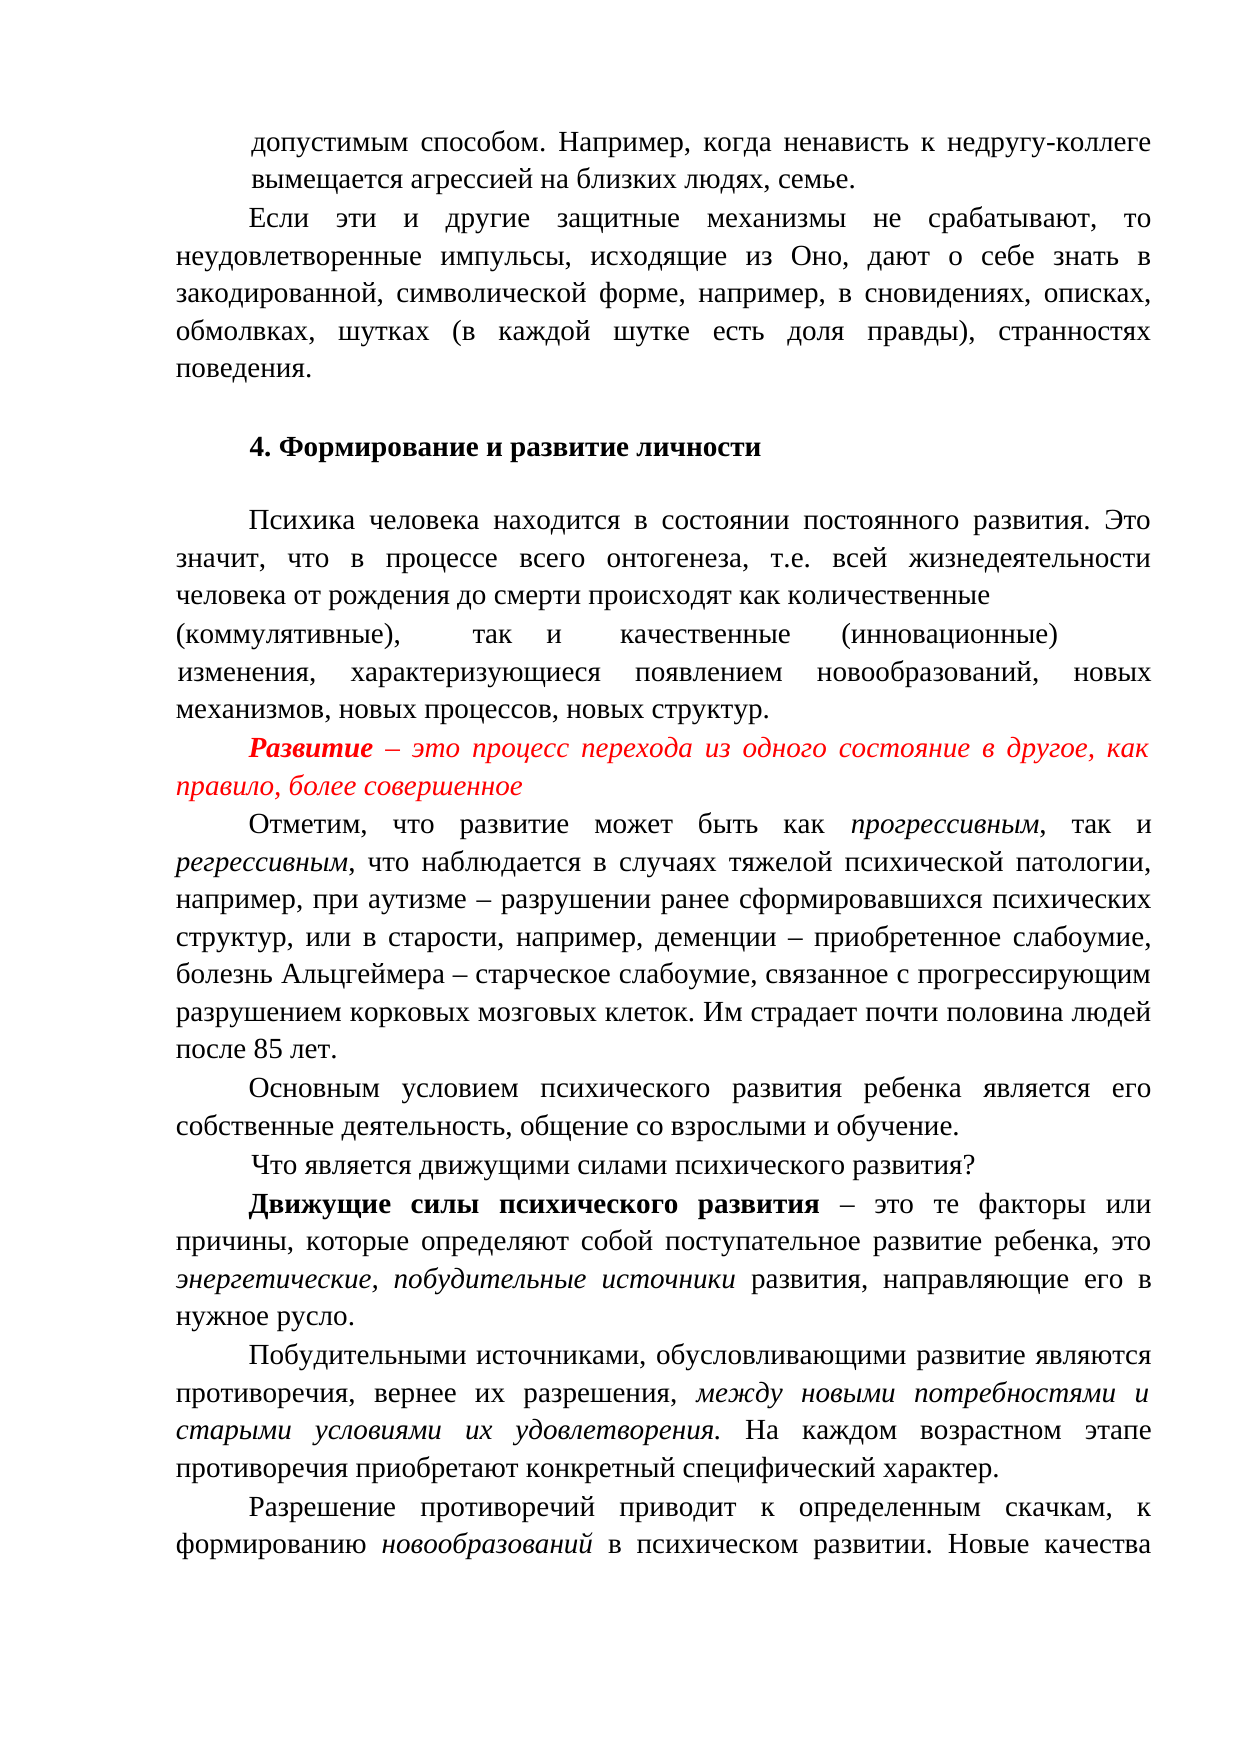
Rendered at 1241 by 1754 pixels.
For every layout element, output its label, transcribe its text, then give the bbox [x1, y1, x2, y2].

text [176, 1489, 1152, 1560]
text Развитие – это процесс перехода из одного состояние в другое, как правило, более совершенное [176, 730, 1152, 801]
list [251, 124, 1152, 195]
text Побудительными источниками, обусловливающими развитие являются противоречия, вернее их разрешения, между новыми потребностями и старыми условиями их удовлетворения. На каждом возрастном этапе противоречия приобретают конкретный специфический характер. [176, 1337, 1152, 1483]
text Основным условием психического развития ребенка является его собственные деятельность, общение со взрослыми и обучение. [176, 1071, 1152, 1142]
text Если эти и другие защитные механизмы не срабатывают, то неудовлетворенные импульсы, исходящие из Оно, дают о себе знать в закодированной, символической форме, например, в сновидениях, описках, обмолвках, шутках (в каждой шутке есть доля правды), странностях поведения. [176, 200, 1152, 384]
text Что является движущими силами психического развития? [251, 1147, 1152, 1181]
text Движущие силы психического развития – это те факторы или причины, которые определяют собой поступательное развитие ребенка, это энергетические, побудительные источники развития, направляющие его в нужное русло. [176, 1186, 1152, 1332]
text Психика человека находится в состоянии постоянного развития. Это значит, что в процессе всего онтогенеза, т.е. всей жизнедеятельности человека от рождения до смерти происходят как количественные [176, 502, 1152, 611]
text 4. Формирование и развитие личности [249, 429, 1152, 462]
text (коммулятивные), так и качественные (инновационные) изменения, характеризующиеся появлением новообразований, новых механизмов, новых процессов, новых структур. [176, 616, 1152, 725]
text Отметим, что развитие может быть как прогрессивным, так и регрессивным, что наблюдается в случаях тяжелой психической патологии, например, при аутизме – разрушении ранее сформировавшихся психических структур, или в старости, например, деменции – приобретенное слабоумие, болезнь Альцгеймера – старческое слабоумие, связанное с прогрессирующим разрушением корковых мозговых клеток. Им страдает почти половина людей после 85 лет. [176, 807, 1152, 1065]
